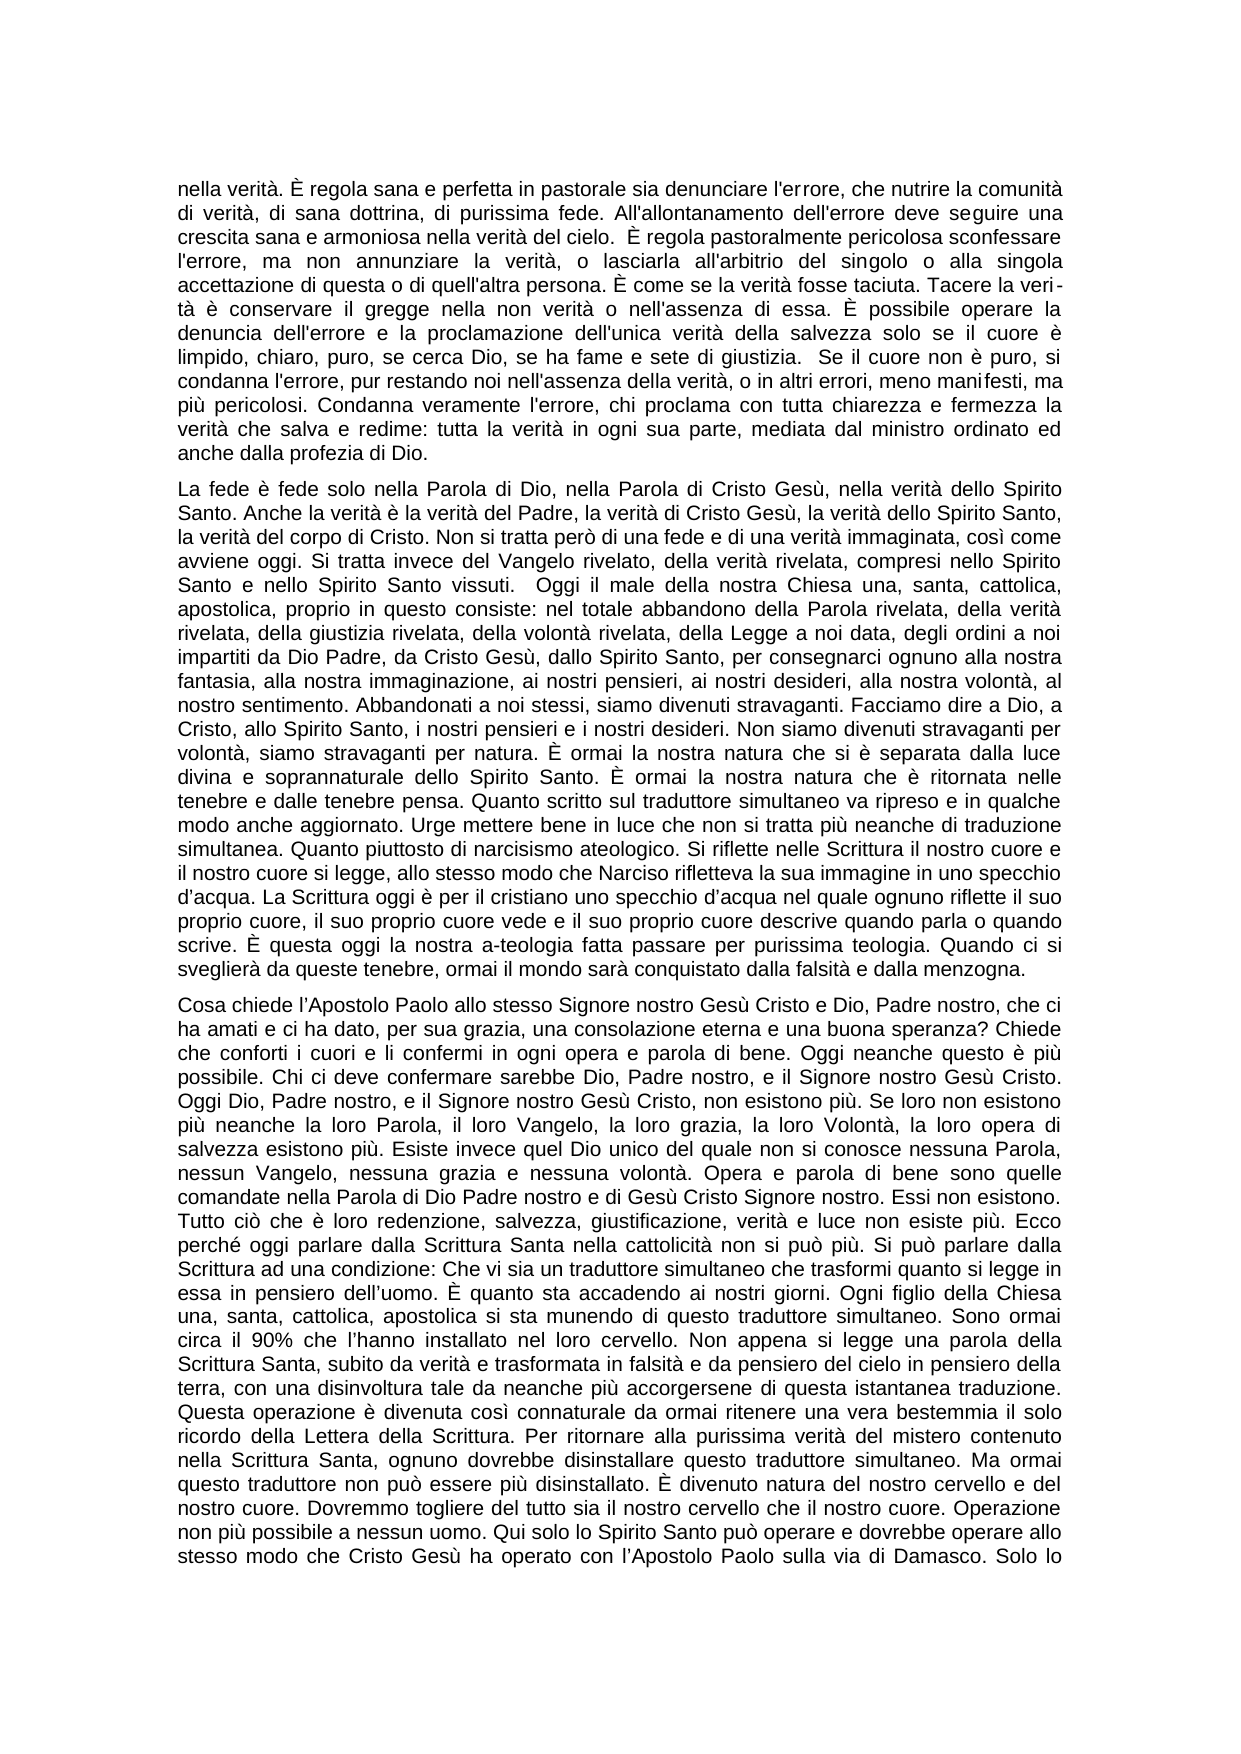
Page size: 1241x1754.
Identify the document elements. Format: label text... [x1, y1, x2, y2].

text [177, 177, 1063, 465]
text La fede è fede solo nella Parola di Dio, nella Parola di Cristo Gesù, nella verità dello Spirito Santo. Anche la verità è la verità del Padre, la verità di Cristo Gesù, la verità dello Spirito Santo, la verità del corpo di Cristo. Non si tratta però di una fede e di una verità immaginata, così come avviene oggi. Si tratta invece del Vangelo rivelato, della verità rivelata, compresi nello Spirito Santo e nello Spirito Santo vissuti. Oggi il male della nostra Chiesa una, santa, cattolica, apostolica, proprio in questo consiste: nel totale abbandono della Parola rivelata, della verità rivelata, della giustizia rivelata, della volontà rivelata, della Legge a noi data, degli ordini a noi impartiti da Dio Padre, da Cristo Gesù, dallo Spirito Santo, per consegnarci ognuno alla nostra fantasia, alla nostra immaginazione, ai nostri pensieri, ai nostri desideri, alla nostra volontà, al nostro sentimento. Abbandonati a noi stessi, siamo divenuti stravaganti. Facciamo dire a Dio, a Cristo, allo Spirito Santo, i nostri pensieri e i nostri desideri. Non siamo divenuti stravaganti per volontà, siamo stravaganti per natura. È ormai la nostra natura che si è separata dalla luce divina e soprannaturale dello Spirito Santo. È ormai la nostra natura che è ritornata nelle tenebre e dalle tenebre pensa. Quanto scritto sul traduttore simultaneo va ripreso e in qualche modo anche aggiornato. Urge mettere bene in luce che non si tratta più neanche di traduzione simultanea. Quanto piuttosto di narcisismo ateologico. Si riflette nelle Scrittura il nostro cuore e il nostro cuore si legge, allo stesso modo che Narciso rifletteva la sua immagine in uno specchio d’acqua. La Scrittura oggi è per il cristiano uno specchio d’acqua nel quale ognuno riflette il suo proprio cuore, il suo proprio cuore vede e il suo proprio cuore descrive quando parla o quando scrive. È questa oggi la nostra a-teologia fatta passare per purissima teologia. Quando ci si sveglierà da queste tenebre, ormai il mondo sarà conquistato dalla falsità e dalla menzogna. [177, 477, 1063, 980]
